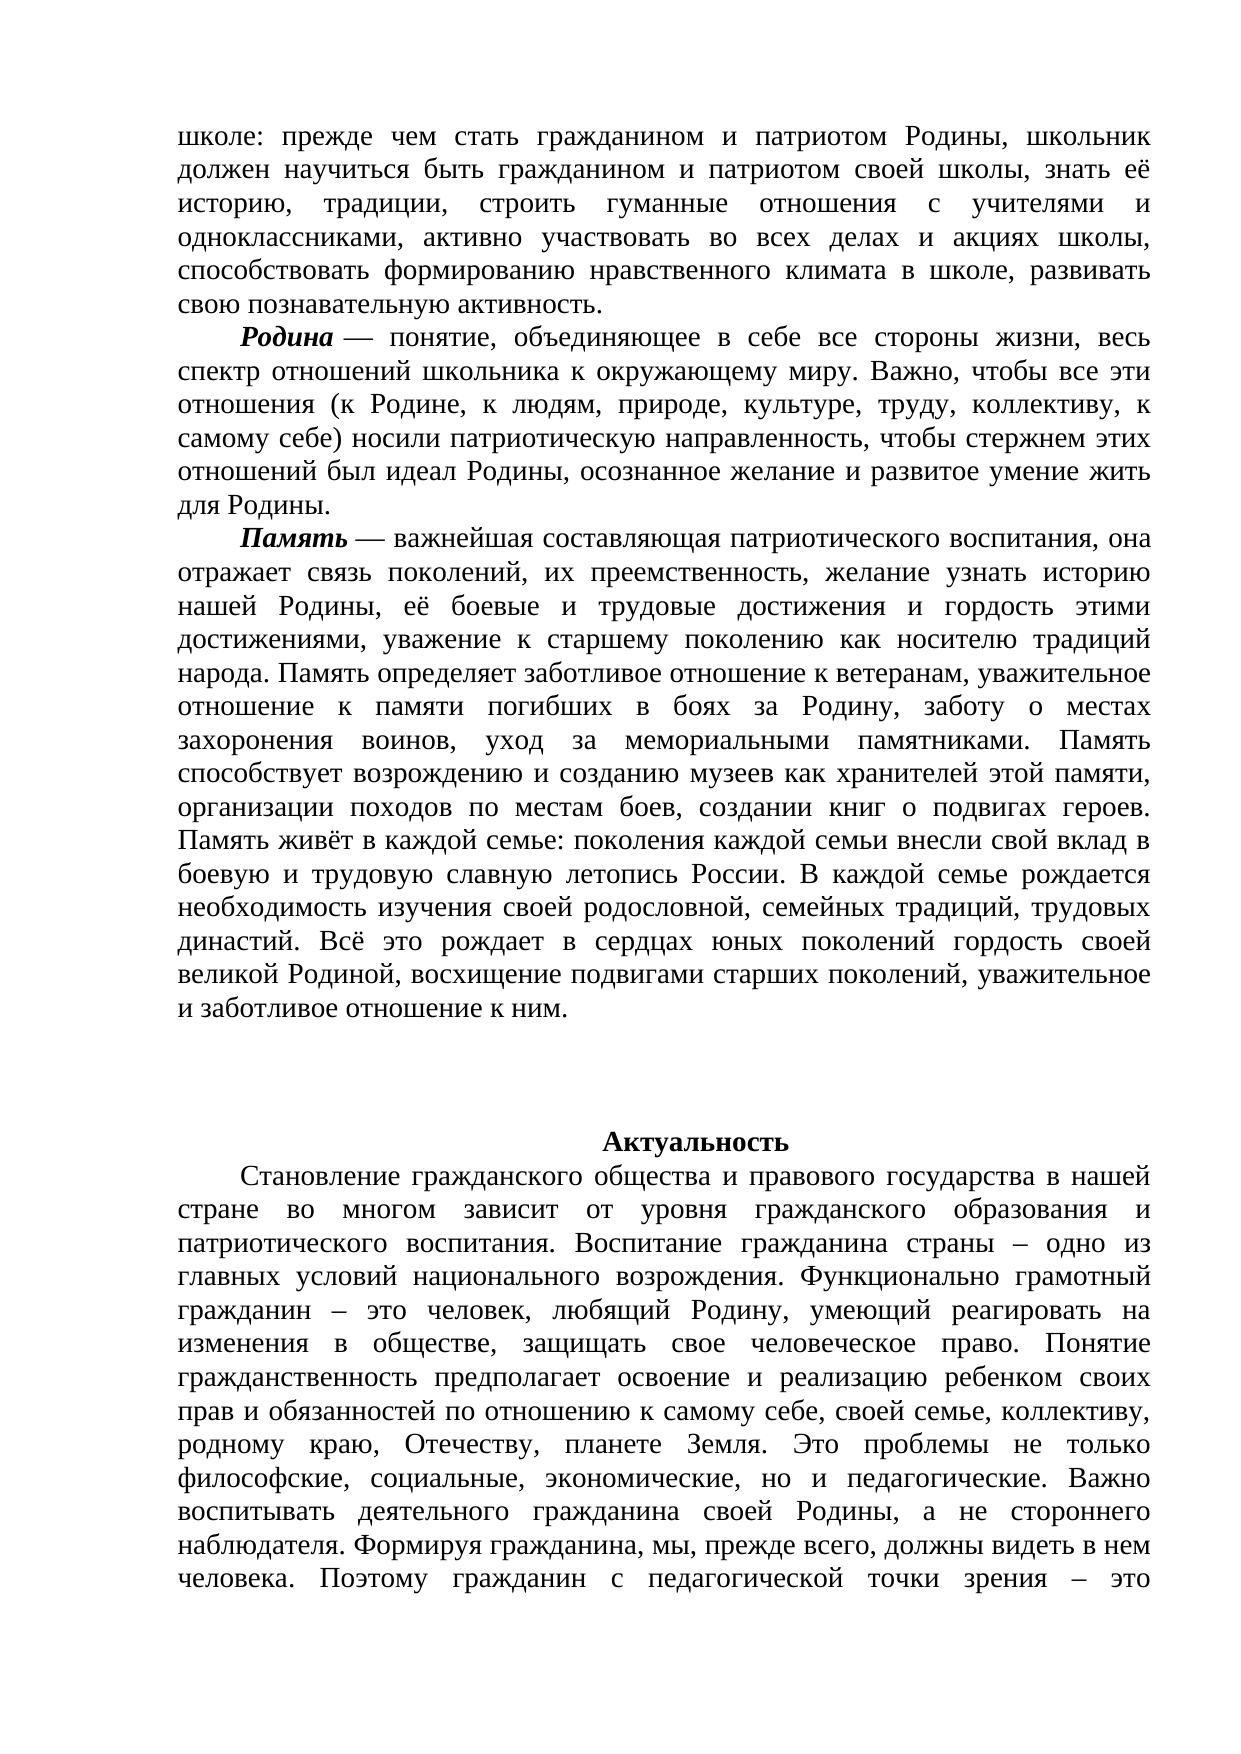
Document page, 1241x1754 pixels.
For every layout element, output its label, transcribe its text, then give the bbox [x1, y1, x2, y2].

text Память — важнейшая составляющая патриотического воспитания, она отражает связь поколений, их преемственность, желание узнать историю нашей Родины, её боевые и трудовые достижения и гордость этими достижениями, уважение к старшему поколению как носителю традиций народа. Память определяет заботливое отношение к ветеранам, уважительное отношение к памяти погибших в боях за Родину, заботу о местах захоронения воинов, уход за мемориальными памятниками. Память способствует возрождению и созданию музеев как хранителей этой памяти, организации походов по местам боев, создании книг о подвигах героев. Память живёт в каждой семье: поколения каждой семьи внесли свой вклад в боевую и трудовую славную летопись России. В каждой семье рождается необходимость изучения своей родословной, семейных традиций, трудовых династий. Всё это рождает в сердцах юных поколений гордость своей великой Родиной, восхищение подвигами старших поколений, уважительное и заботливое отношение к ним. [177, 521, 1152, 1024]
text Актуальность [177, 1124, 1152, 1158]
text Родина — понятие, объединяющее в себе все стороны жизни, весь спектр отношений школьника к окружающему миру. Важно, чтобы все эти отношения (к Родине, к людям, природе, культуре, труду, коллективу, к самому себе) носили патриотическую направленность, чтобы стержнем этих отношений был идеал Родины, осознанное желание и развитое умение жить для Родины. [177, 319, 1152, 521]
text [177, 118, 1152, 319]
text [177, 1158, 1152, 1594]
